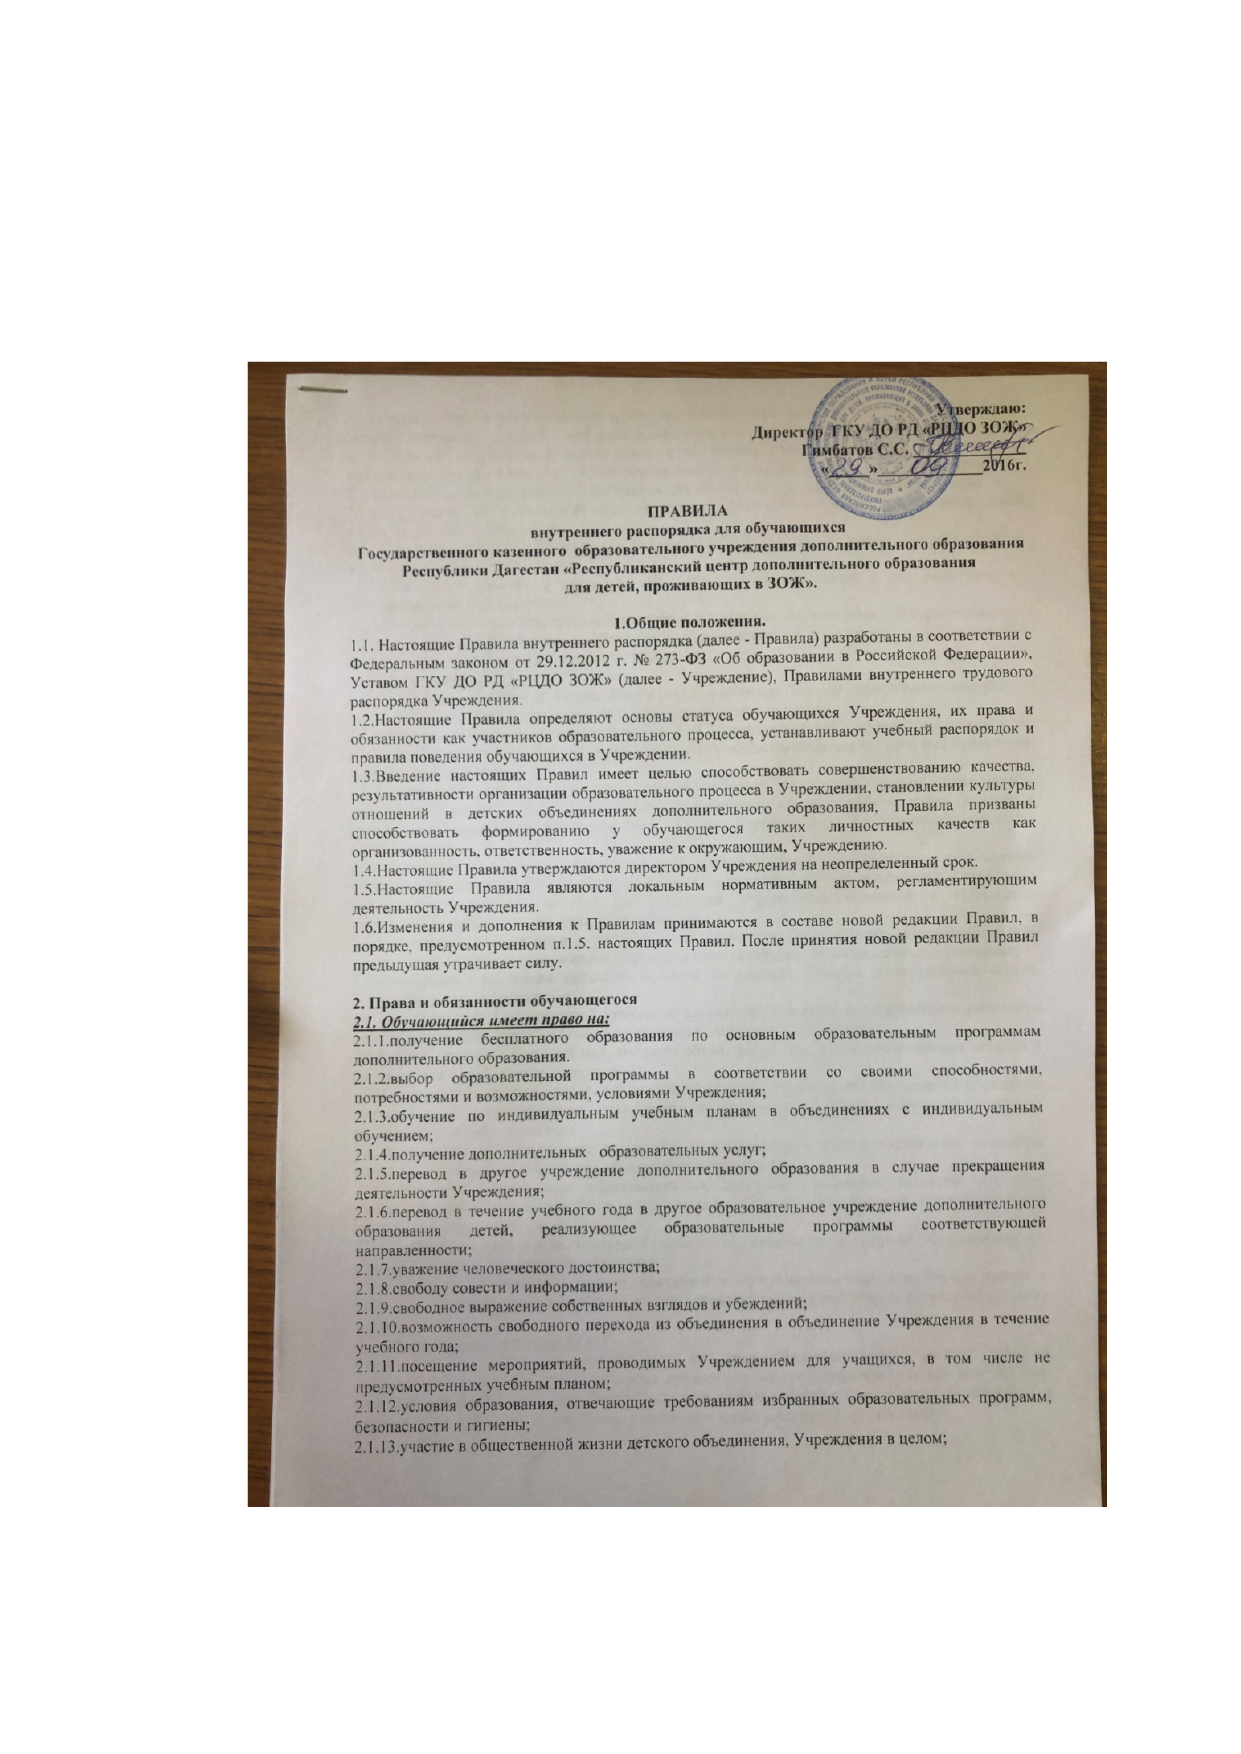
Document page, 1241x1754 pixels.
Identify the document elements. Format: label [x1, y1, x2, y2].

picture [248, 363, 1107, 1506]
